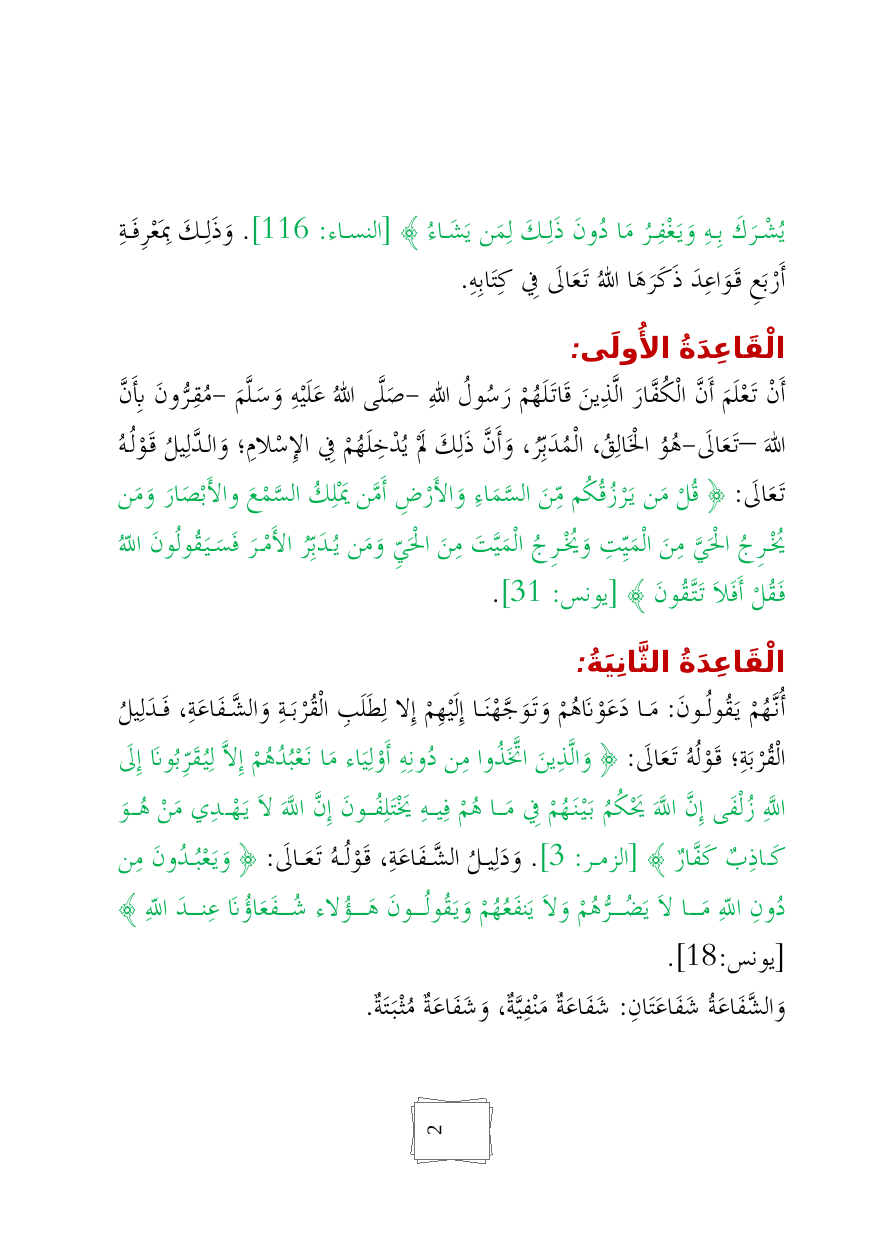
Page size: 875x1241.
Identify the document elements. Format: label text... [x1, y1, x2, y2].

text أَنْ تَعْلَمَ أَنَّ الْكُفَّارَ الَّذِينَ قَاتَلَهُمْ رَسُولُ اللهِ -صَلَّى اللهُ عَلَيْهِ وَسَلَّمَ -مُقِرُّونَ بِأَنَّ اللهَ –تَعَالَى-هُوُ الْخَالِقُ، الْمُدَبِّرُ، وَأَنَّ ذَلِكَ لَمْ يُدْخِلَهُمْ فِي الإِسْلامِ؛ وَالدَّلِيلُ قَوْلُهُ تَعَالَى: ﴿ قُلْ مَن يَرْزُقُكُم مِّنَ السَّمَاءِ وَالأَرْضِ أَمَّن يَمْلِكُ السَّمْعَ والأَبْصَارَ وَمَن يُخْرِجُ الْحَيَّ مِنَ الْمَيِّتِ وَيُخْرِجُ الْمَيَّتَ مِنَ الْحَيِّ وَمَن يُدَبِّرُ الأَمْرَ فَسَيَقُولُونَ اللّهُ فَقُلْ أَفَلاَ تَتَّقُونَ ﴾ [يونس: 31]. [118, 371, 785, 620]
text أُنَّهُمْ يَقُولُونَ: مَا دَعَوْنَاهُمْ وَتَوَجَّهْنَا إِلَيْهِمْ إِلا لِطَلَبِ الْقُرْبَةِ وَالشَّفَاعَةِ، فَدَلِيلُ الْقُرْبَةِ؛ قَوْلُهُ تَعَالَى: ﴿ وَالَّذِينَ اتَّخَذُوا مِن دُونِهِ أَوْلِيَاء مَا نَعْبُدُهُمْ إِلاَّ لِيُقَرِّبُونَا إِلَى اللَّهِ زُلْفَى إِنَّ اللَّهَ يَحْكُمُ بَيْنَهُمْ فِي مَا هُمْ فِيهِ يَخْتَلِفُونَ إِنَّ اللَّهَ لاَ يَهْدِي مَنْ هُوَ كَاذِبٌ كَفَّارٌ ﴾ [الزمر: 3]. وَدَلِيلُ الشَّفَاعَةِ، قَوْلُهُ تَعَالَى: ﴿ وَيَعْبُدُونَ مِن دُونِ اللّهِ مَا لاَ يَضُرُّهُمْ وَلاَ يَنفَعُهُمْ وَيَقُولُونَ هَـؤُلاء شُفَعَاؤُنَا عِندَ اللّهِ ﴾ [يونس:18]. [118, 685, 785, 984]
subtitle الْقَاعِدَةُ الثَّانِيَةُ: [118, 645, 785, 679]
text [118, 207, 785, 306]
subtitle الْقَاعِدَةُ الأُولَى: [118, 331, 785, 365]
text وَالشَّفَاعَةُ شَفَاعَتَانِ: شَفَاعَةٌ مَنْفِيَّةٌ، وَشَفَاعَةٌ مُثْبَتَةٌ. [118, 984, 785, 1033]
